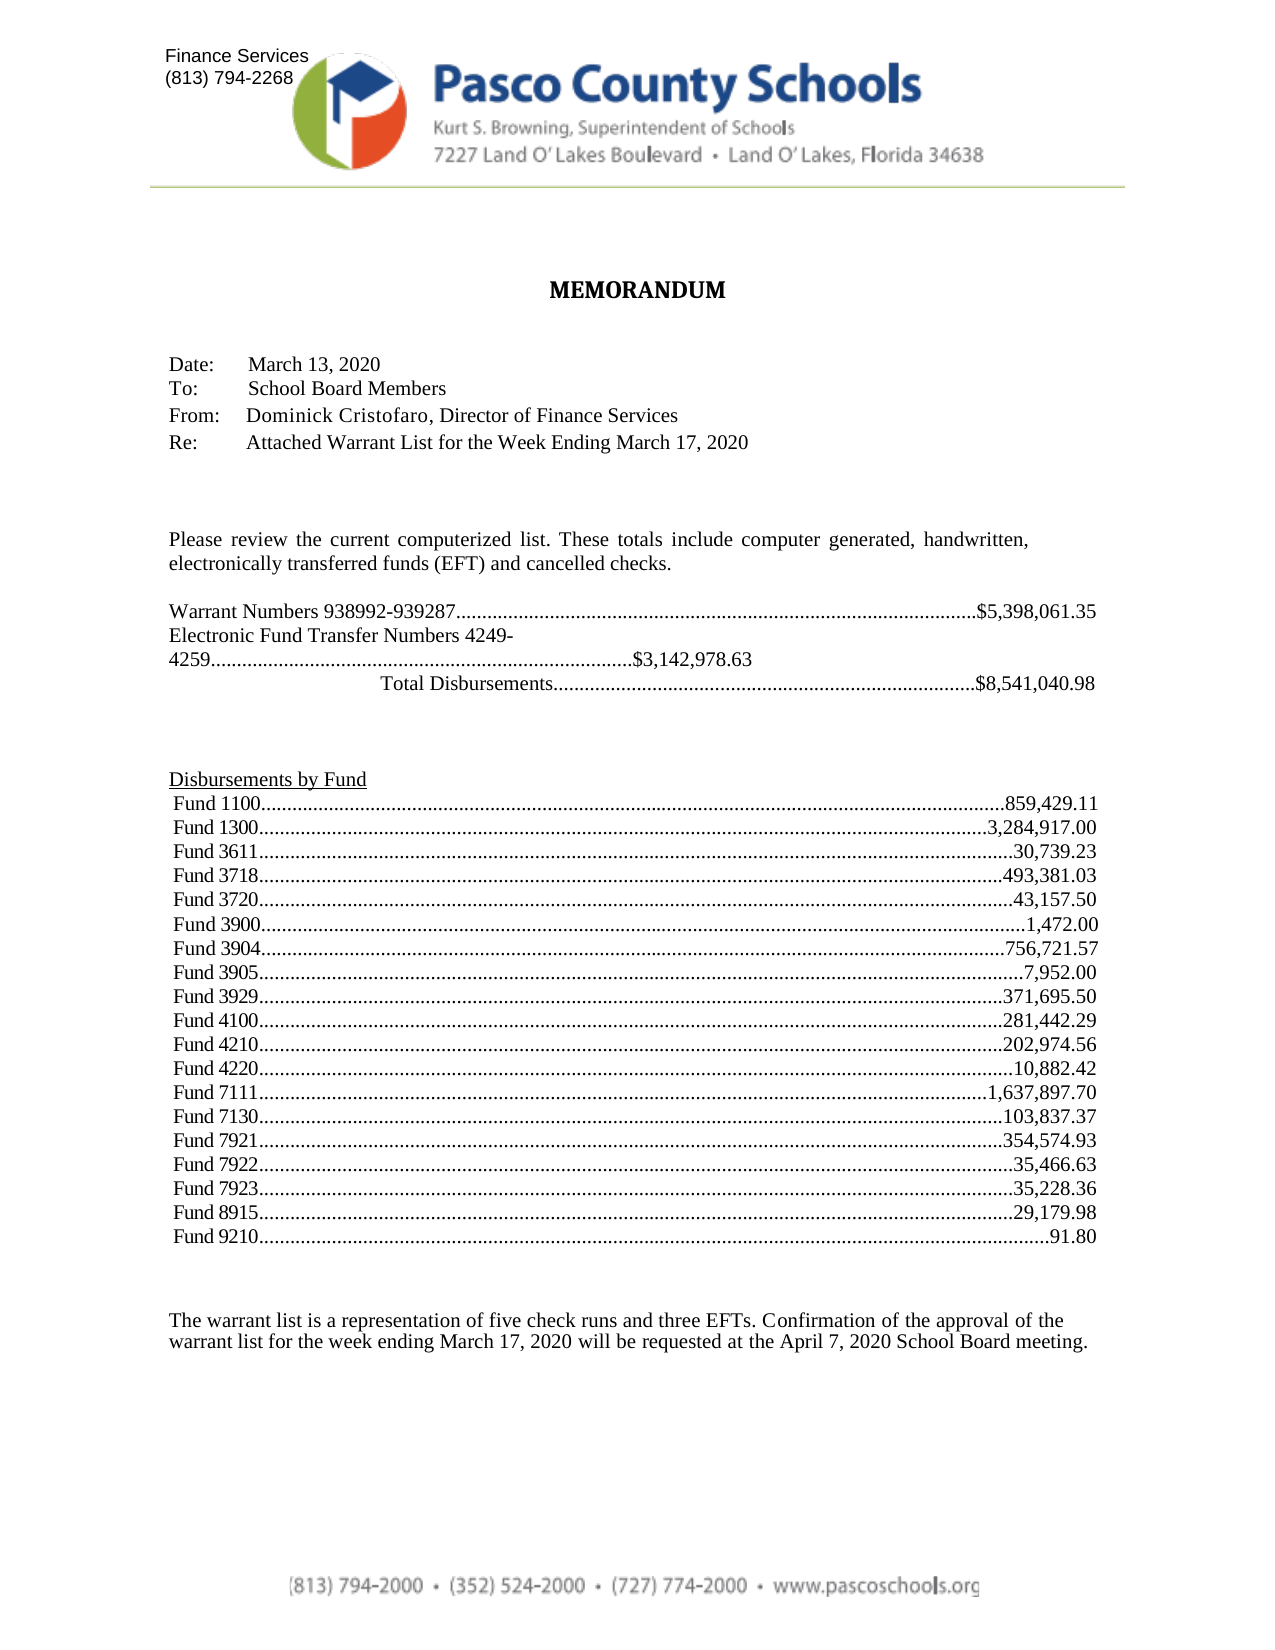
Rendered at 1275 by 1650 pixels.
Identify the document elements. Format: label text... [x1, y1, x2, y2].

text Fund 7130...............................................................................................................................................103,837.37 [173, 1104, 1127, 1128]
text Fund 3900...................................................................................................................................................1,472.00 [173, 911, 1127, 936]
text From: Dominick Cristofaro, Director of Finance Services [169, 400, 1127, 428]
text The warrant list is a representation of five check runs and three EFTs. Confirmation of the approval of the warrant list for the week ending March 17, 2020 will be requested at the April 7, 2020 School Board meeting. [169, 1311, 1125, 1352]
text Please review the current computerized list. These totals include computer generated, handwritten, electronically transferred funds (EFT) and cancelled checks. [169, 527, 1116, 575]
text Fund 7923.................................................................................................................................................35,228.36 [173, 1176, 1127, 1200]
text Fund 7922.................................................................................................................................................35,466.63 [173, 1152, 1127, 1176]
text Fund 7111............................................................................................................................................1,637,897.70 [173, 1080, 1127, 1104]
text Fund 1100...............................................................................................................................................859,429.11 Fund 1300............................................................................................................................................3,284,917.00 [173, 791, 1127, 839]
text Fund 8915.................................................................................................................................................29,179.98 [173, 1200, 1127, 1224]
text Fund 3929...............................................................................................................................................371,695.50 Fund 4100...............................................................................................................................................281,442.29 [173, 984, 1127, 1032]
text Date: March 13, 2020 [169, 351, 1127, 376]
text Warrant Numbers 938992-939287....................................................................................................$5,398,061.35 Electronic Fund Transfer Numbers 4249-4259.................................................................................$3,142,978.63 [169, 599, 1097, 671]
text Fund 3611.................................................................................................................................................30,739.23 Fund 3718...............................................................................................................................................493,381.03 [173, 839, 1127, 887]
text Disbursements by Fund [169, 767, 1127, 791]
text Fund 3720.................................................................................................................................................43,157.50 [173, 887, 1127, 911]
text Fund 9210........................................................................................................................................................91.80 [173, 1224, 1127, 1248]
text MEMORANDUM [150, 278, 1125, 303]
text Total Disbursements.................................................................................$8,541,040.98 [150, 671, 1097, 695]
text To: School Board Members [169, 376, 1127, 400]
text Re: Attached Warrant List for the Week Ending March 17, 2020 [169, 428, 1127, 454]
text Fund 7921...............................................................................................................................................354,574.93 [173, 1128, 1127, 1152]
text Fund 4220.................................................................................................................................................10,882.42 [173, 1056, 1127, 1080]
text Fund 3904...............................................................................................................................................756,721.57 Fund 3905...................................................................................................................................................7,952.00 [173, 936, 1127, 984]
text Fund 4210...............................................................................................................................................202,974.56 [173, 1032, 1127, 1056]
